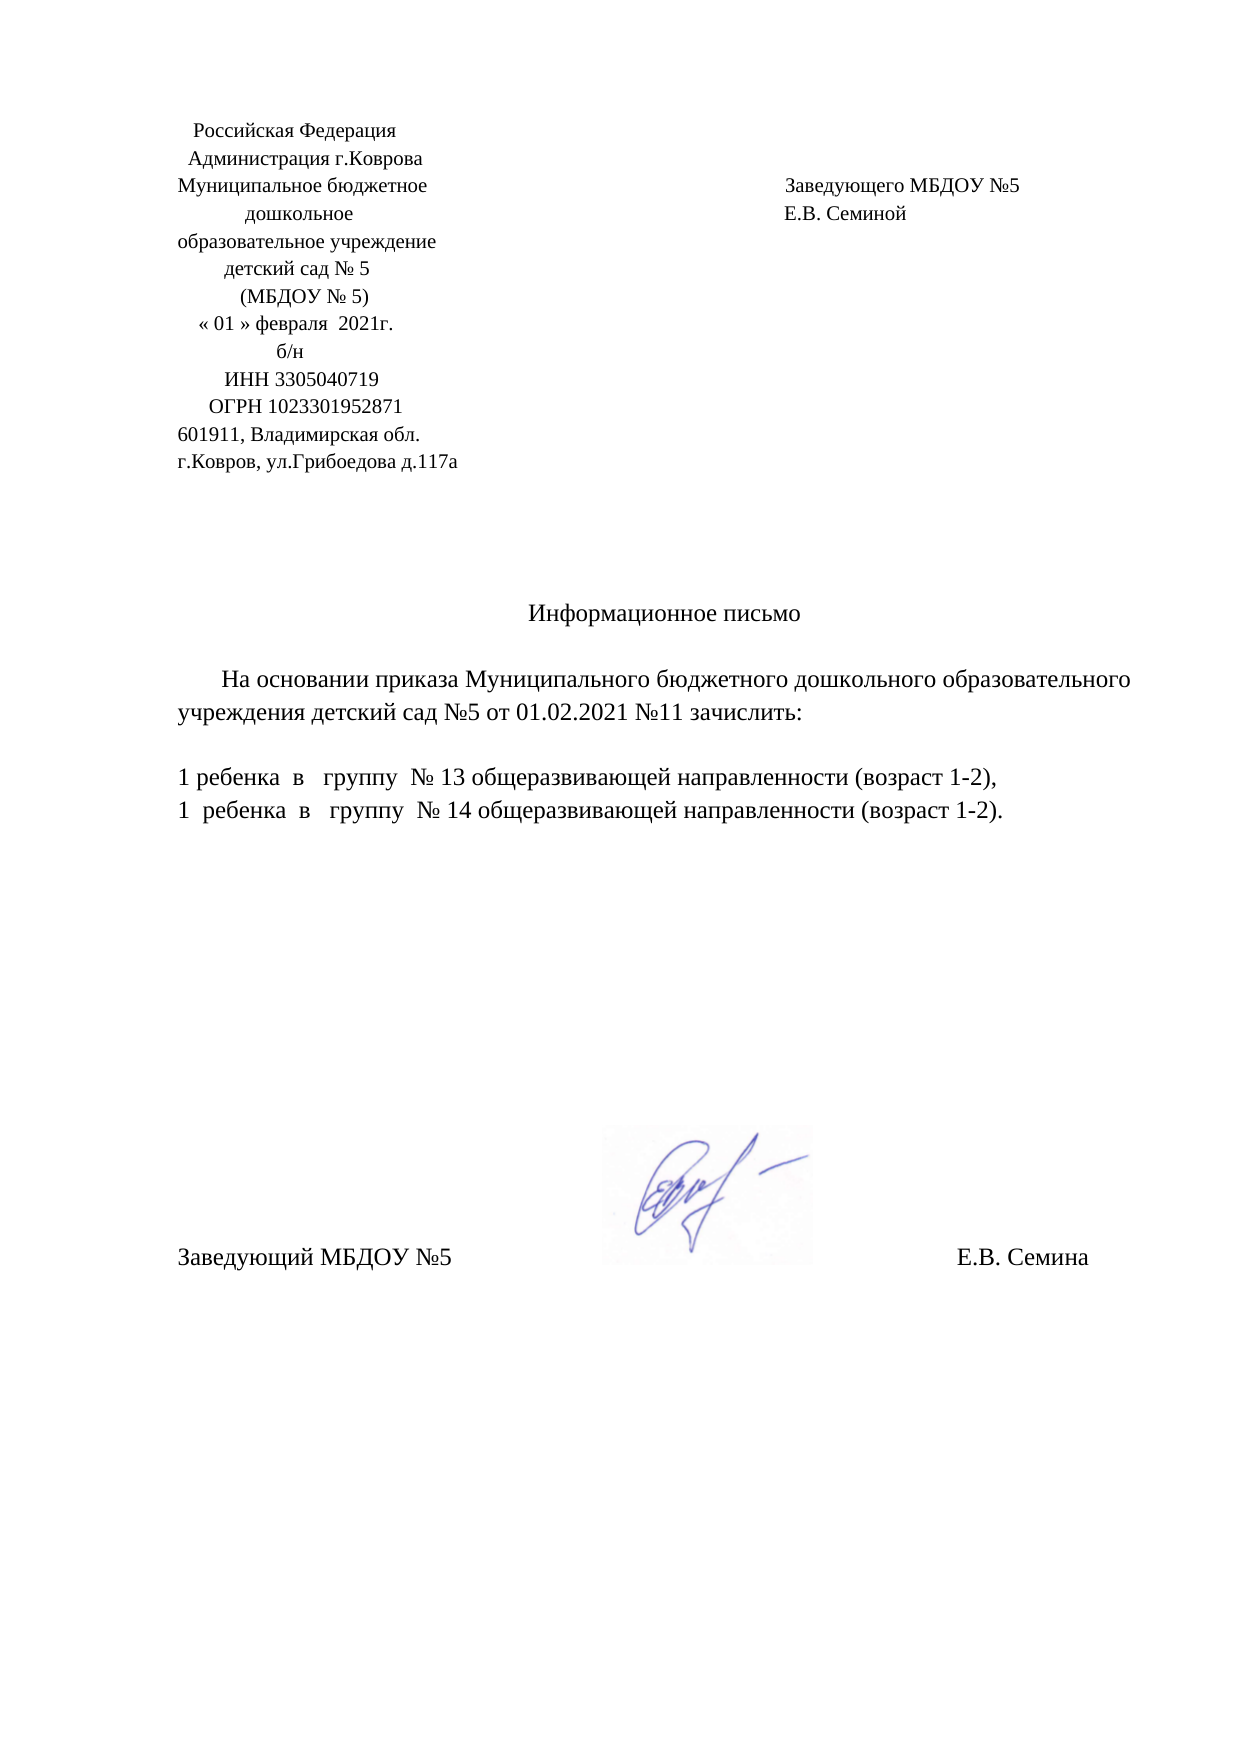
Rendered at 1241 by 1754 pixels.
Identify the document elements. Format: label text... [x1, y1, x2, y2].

text « 01 » февраля 2021г. [177, 311, 1152, 335]
text дошкольное Е.В. Семиной [177, 201, 1152, 225]
text На основании приказа Муниципального бюджетного дошкольного образовательного учреждения детский сад №5 от 01.02.2021 №11 зачислить: [177, 664, 1152, 726]
text образовательное учреждение [177, 228, 1152, 253]
text 601911, Владимирская обл. [177, 422, 1152, 446]
text Заведующий МБДОУ №5 Е.В. Семина [177, 1125, 1152, 1270]
text ИНН 3305040719 [177, 367, 1152, 391]
text Российская Федерация [177, 118, 1152, 142]
text Администрация г.Коврова [177, 146, 1152, 170]
text г.Ковров, ул.Грибоедова д.117а [177, 449, 1152, 473]
text детский сад № 5 [177, 256, 1152, 280]
text 1 ребенка в группу № 13 общеразвивающей направленности (возраст 1-2), [177, 762, 1152, 791]
text ОГРН 1023301952871 [177, 394, 1152, 418]
picture [601, 1125, 813, 1265]
text Муниципальное бюджетное Заведующего МБДОУ №5 [177, 173, 1152, 197]
text Информационное письмо [177, 598, 1152, 627]
text 1 ребенка в группу № 14 общеразвивающей направленности (возраст 1-2). [177, 796, 1152, 824]
text б/н [177, 339, 1152, 363]
text (МБДОУ № 5) [177, 284, 1152, 308]
